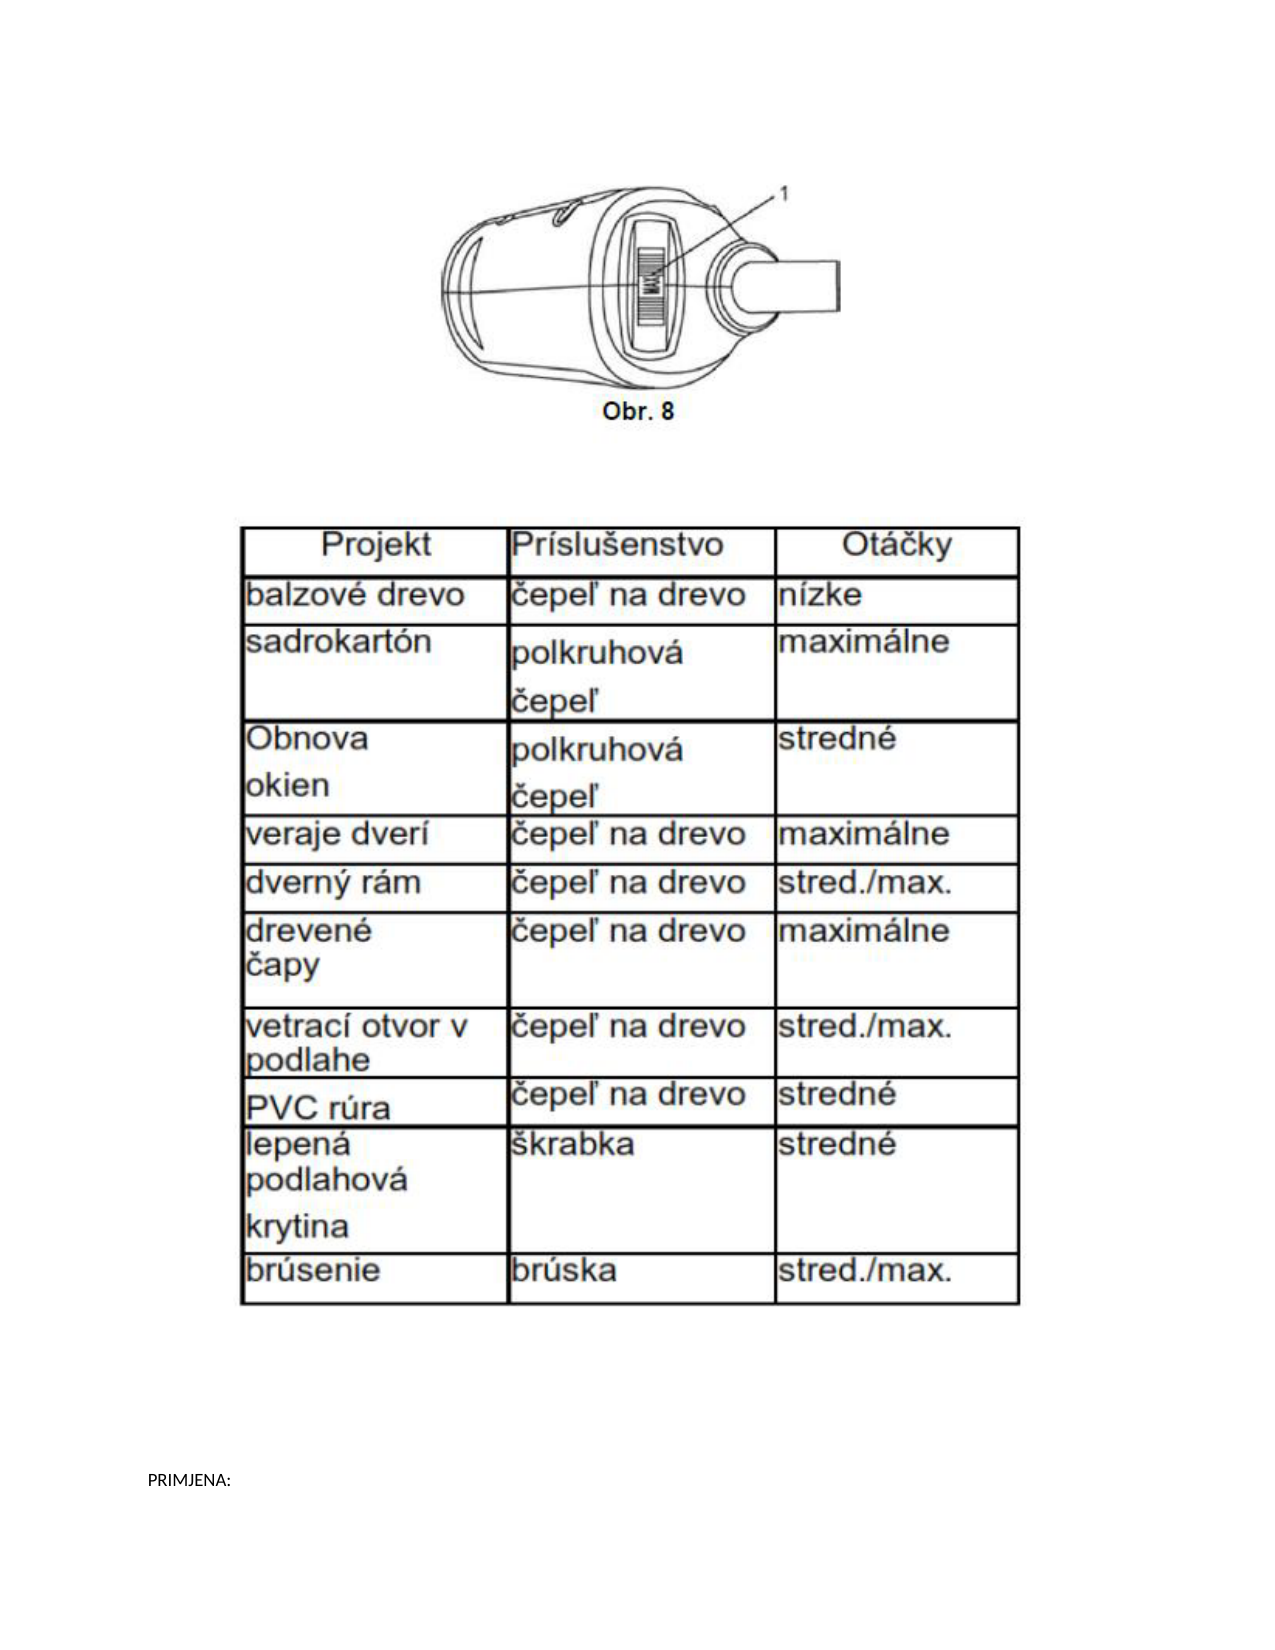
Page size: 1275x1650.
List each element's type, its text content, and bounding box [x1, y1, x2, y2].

text PRIMJENA: [148, 1468, 1127, 1491]
